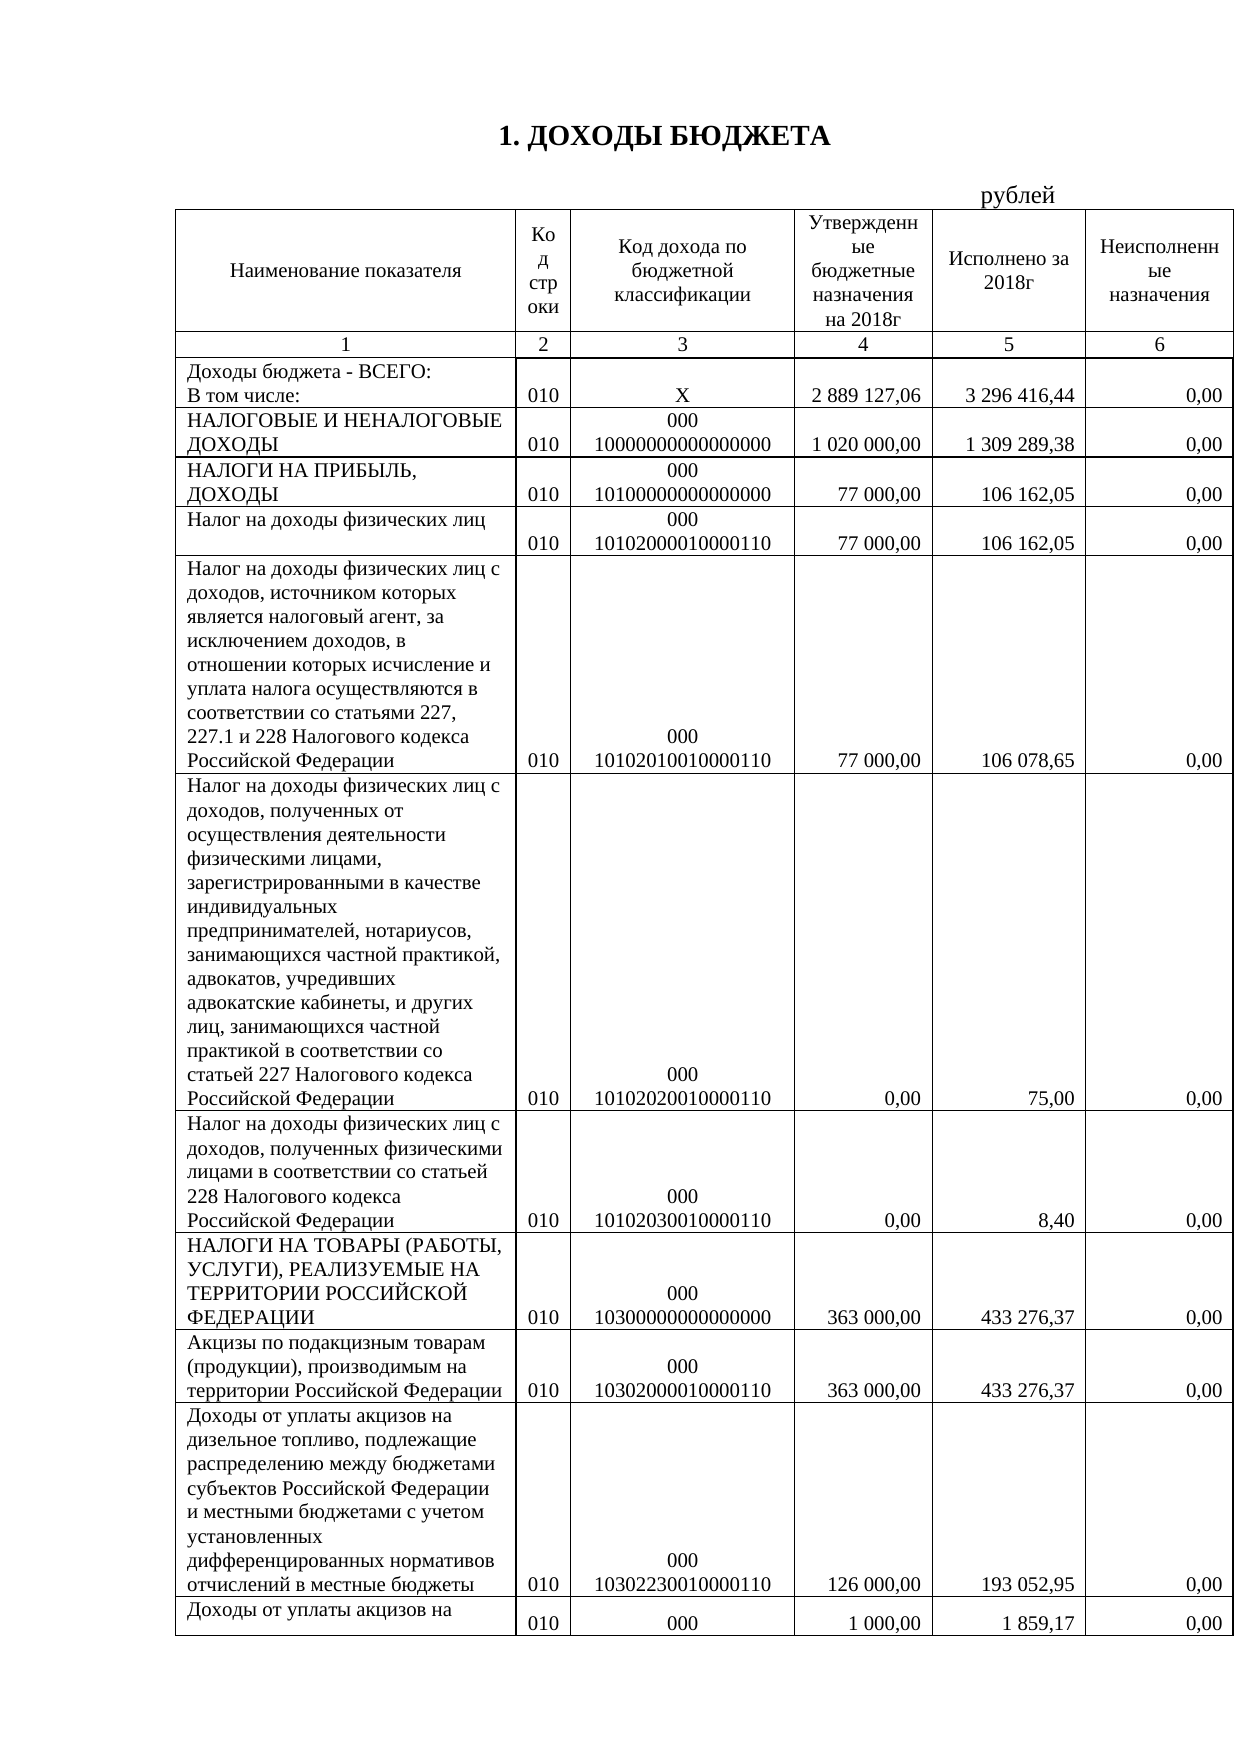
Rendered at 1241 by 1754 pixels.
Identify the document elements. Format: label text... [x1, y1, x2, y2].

table_cell 000 10102010010000110 [571, 556, 794, 772]
table_cell 126 000,00 [795, 1403, 932, 1596]
table_cell 0,00 [1086, 359, 1232, 407]
table_cell 193 052,95 [933, 1403, 1085, 1596]
table_cell 2 [516, 332, 570, 357]
table_cell 000 10102030010000110 [571, 1111, 794, 1232]
table_cell 4 [795, 332, 932, 357]
table_cell 75,00 [933, 774, 1085, 1110]
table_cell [176, 1597, 515, 1635]
table_cell 77 000,00 [795, 458, 932, 506]
table_cell 8,40 [933, 1111, 1085, 1232]
table_cell 010 [517, 408, 570, 456]
table_cell 1 859,17 [933, 1597, 1085, 1635]
table_cell 010 [517, 1330, 570, 1402]
table_cell 000 10302230010000110 [571, 1403, 794, 1596]
table_cell 010 [517, 507, 570, 555]
table_cell 3 [571, 332, 794, 357]
table_cell Налог на доходы физических лиц с доходов, источником которых является налоговый агент, за исключением доходов, в отношении которых исчисление и уплата налога осуществляются в соответствии со статьями 227, 227.1 и 228 Налогового кодекса Российской Федерации [176, 556, 515, 772]
table_cell 106 162,05 [933, 458, 1085, 506]
table_cell 0,00 [795, 774, 932, 1110]
table_cell Налог на доходы физических лиц с доходов, полученных от осуществления деятельности физическими лицами, зарегистрированными в качестве индивидуальных предпринимателей, нотариусов, занимающихся частной практикой, адвокатов, учредивших адвокатские кабинеты, и других лиц, занимающихся частной практикой в соответствии со статьей 227 Налогового кодекса Российской Федерации [176, 774, 515, 1110]
table_cell 1 [176, 332, 515, 357]
table_cell Налог на доходы физических лиц с доходов, полученных физическими лицами в соответствии со статьей 228 Налогового кодекса Российской Федерации [176, 1111, 515, 1232]
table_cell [571, 1597, 794, 1635]
table_cell 1 309 289,38 [933, 408, 1085, 456]
table_header Неисполненные назначения [1086, 210, 1233, 331]
table_cell 2 889 127,06 [795, 359, 932, 407]
table_cell 000 10100000000000000 [571, 458, 794, 506]
table_cell 000 10000000000000000 [571, 408, 794, 456]
table_cell НАЛОГИ НА ТОВАРЫ (РАБОТЫ, УСЛУГИ), РЕАЛИЗУЕМЫЕ НА ТЕРРИТОРИИ РОССИЙСКОЙ ФЕДЕРАЦИИ [176, 1233, 515, 1329]
text 1. ДОХОДЫ БЮДЖЕТА [177, 118, 1152, 152]
table_header Утвержденные бюджетные назначения на 2018г [795, 210, 932, 331]
table_cell 010 [517, 1403, 570, 1596]
table_cell 010 [517, 359, 570, 407]
table_cell 3 296 416,44 [933, 359, 1085, 407]
table_cell 010 [517, 458, 570, 506]
table_cell 0,00 [1086, 1403, 1232, 1596]
table_cell 0,00 [1086, 1330, 1232, 1402]
table_cell 000 10302000010000110 [571, 1330, 794, 1402]
table_header Код дохода по бюджетной классификации [571, 210, 794, 331]
table_cell 0,00 [1086, 1597, 1232, 1635]
table_cell 433 276,37 [933, 1233, 1085, 1329]
table_cell 000 10102000010000110 [571, 507, 794, 555]
table_cell 0,00 [1086, 556, 1232, 772]
table_cell 010 [517, 1111, 570, 1232]
table_cell Доходы от уплаты акцизов на дизельное топливо, подлежащие распределению между бюджетами субъектов Российской Федерации и местными бюджетами с учетом установленных дифференцированных нормативов отчислений в местные бюджеты [176, 1403, 515, 1596]
table_cell 000 10300000000000000 [571, 1233, 794, 1329]
table_cell 6 [1086, 332, 1233, 357]
table_cell 5 [933, 332, 1085, 357]
table_cell 0,00 [1086, 774, 1232, 1110]
table_cell 1 020 000,00 [795, 408, 932, 456]
table_cell 0,00 [1086, 1233, 1232, 1329]
table_cell 010 [517, 1597, 570, 1635]
table_header Наименование показателя [176, 210, 515, 331]
table_cell 0,00 [1086, 408, 1232, 456]
table_cell Акцизы по подакцизным товарам (продукции), производимым на территории Российской Федерации [176, 1330, 515, 1402]
table_cell 363 000,00 [795, 1233, 932, 1329]
table_cell 010 [517, 1233, 570, 1329]
table_cell 0,00 [1086, 458, 1232, 506]
table_cell 010 [517, 774, 570, 1110]
table_cell НАЛОГОВЫЕ И НЕНАЛОГОВЫЕ ДОХОДЫ [176, 408, 515, 456]
text рублей [177, 180, 1152, 209]
table_header Код строки [516, 210, 570, 331]
table_cell 0,00 [1086, 507, 1232, 555]
table_cell 77 000,00 [795, 556, 932, 772]
table_cell 1 000,00 [795, 1597, 932, 1635]
table_cell Доходы бюджета - ВСЕГО: В том числе: [176, 358, 515, 407]
table_cell X [571, 359, 794, 407]
table_cell 000 10102020010000110 [571, 774, 794, 1110]
table_cell Налог на доходы физических лиц [176, 507, 515, 555]
table_cell 106 162,05 [933, 507, 1085, 555]
table_cell 77 000,00 [795, 507, 932, 555]
table_cell НАЛОГИ НА ПРИБЫЛЬ, ДОХОДЫ [176, 458, 515, 506]
table_header Исполнено за 2018г [933, 210, 1085, 331]
table_cell 0,00 [1086, 1111, 1232, 1232]
table_cell 106 078,65 [933, 556, 1085, 772]
table_cell 433 276,37 [933, 1330, 1085, 1402]
table_cell 0,00 [795, 1111, 932, 1232]
table_cell 363 000,00 [795, 1330, 932, 1402]
table_cell 010 [517, 556, 570, 772]
